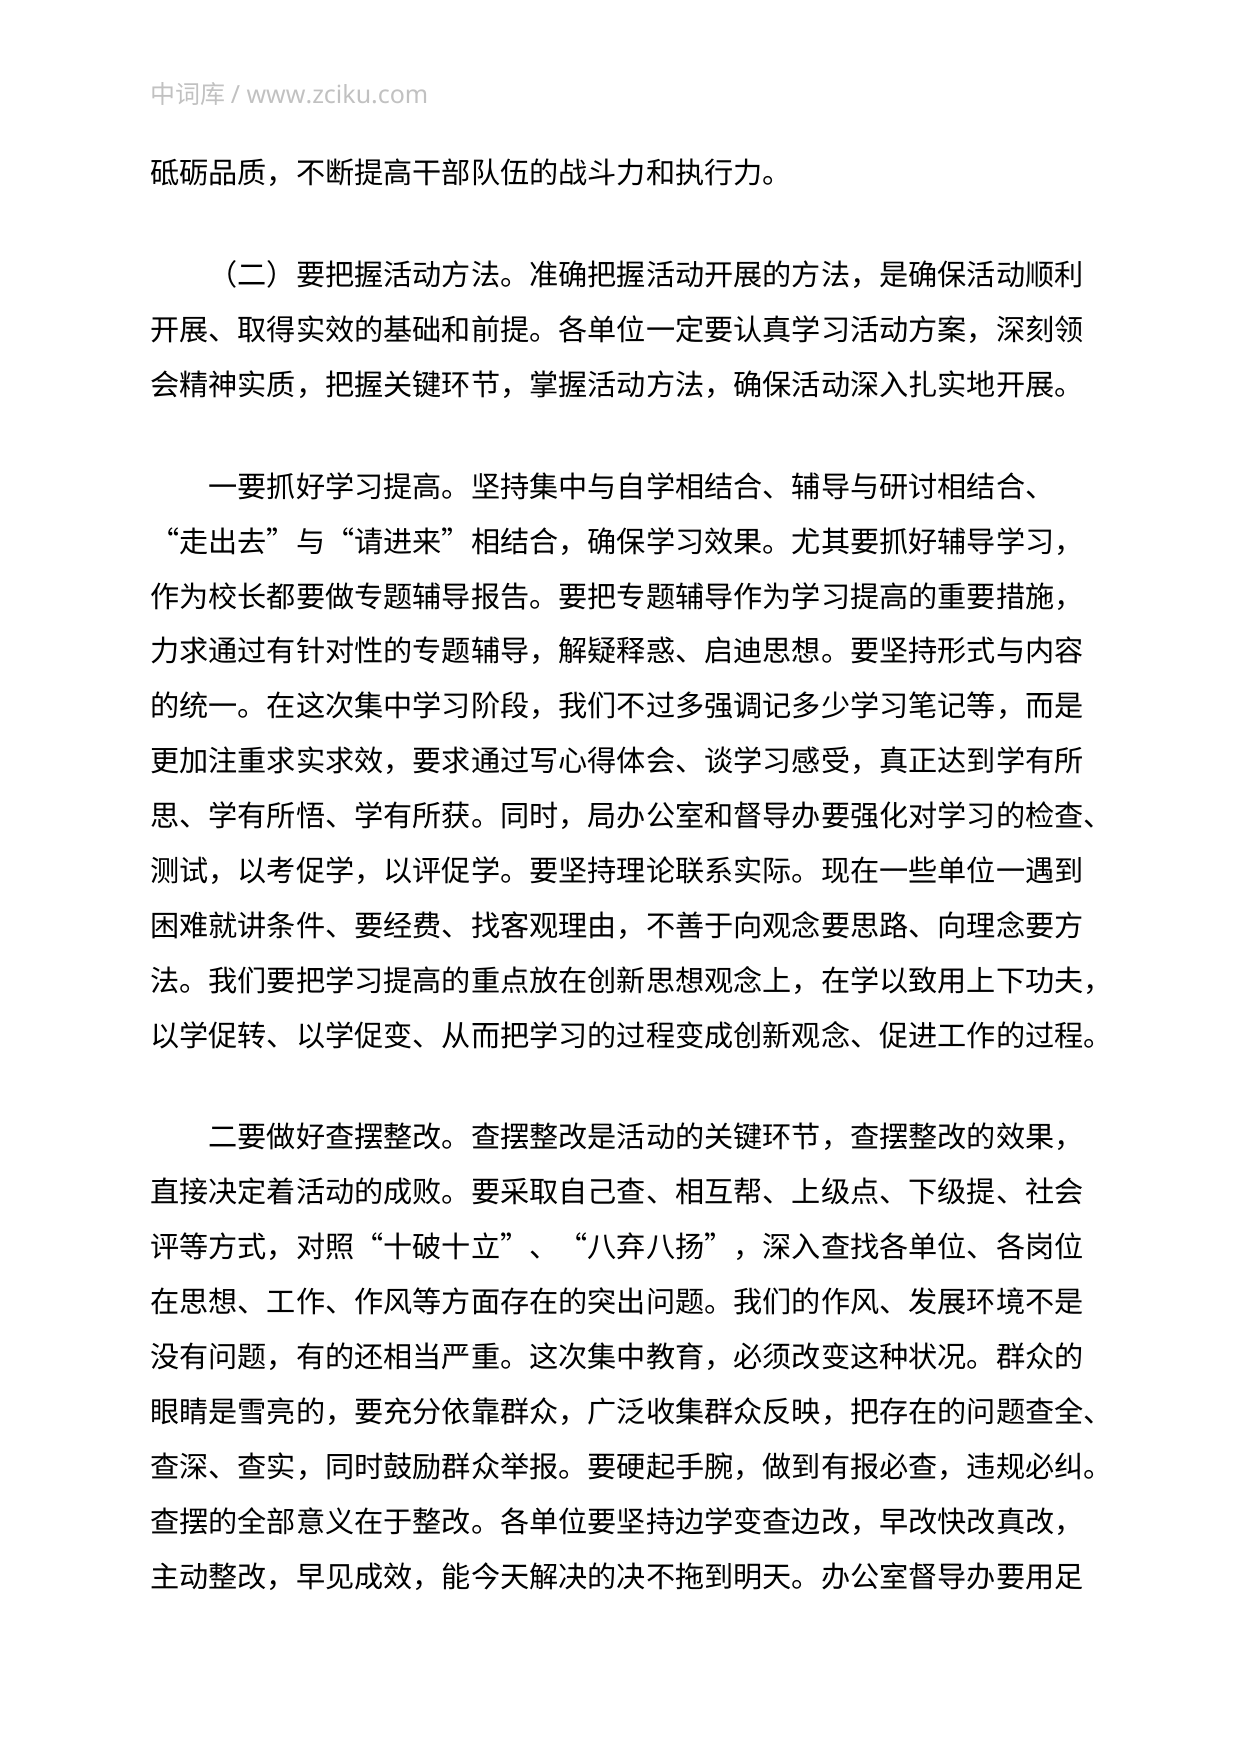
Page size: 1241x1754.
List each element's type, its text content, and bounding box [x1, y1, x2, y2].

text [150, 150, 1090, 192]
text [150, 1114, 1090, 1596]
text 一要抓好学习提高。坚持集中与自学相结合、辅导与研讨相结合、“走出去”与“请进来”相结合，确保学习效果。尤其要抓好辅导学习，作为校长都要做专题辅导报告。要把专题辅导作为学习提高的重要措施，力求通过有针对性的专题辅导，解疑释惑、启迪思想。要坚持形式与内容的统一。在这次集中学习阶段，我们不过多强调记多少学习笔记等，而是更加注重求实求效，要求通过写心得体会、谈学习感受，真正达到学有所思、学有所悟、学有所获。同时，局办公室和督导办要强化对学习的检查、测试，以考促学，以评促学。要坚持理论联系实际。现在一些单位一遇到困难就讲条件、要经费、找客观理由，不善于向观念要思路、向理念要方法。我们要把学习提高的重点放在创新思想观念上，在学以致用上下功夫，以学促转、以学促变、从而把学习的过程变成创新观念、促进工作的过程。 [150, 463, 1090, 1054]
text （二）要把握活动方法。准确把握活动开展的方法，是确保活动顺利开展、取得实效的基础和前提。各单位一定要认真学习活动方案，深刻领会精神实质，把握关键环节，掌握活动方法，确保活动深入扎实地开展。 [150, 252, 1090, 404]
